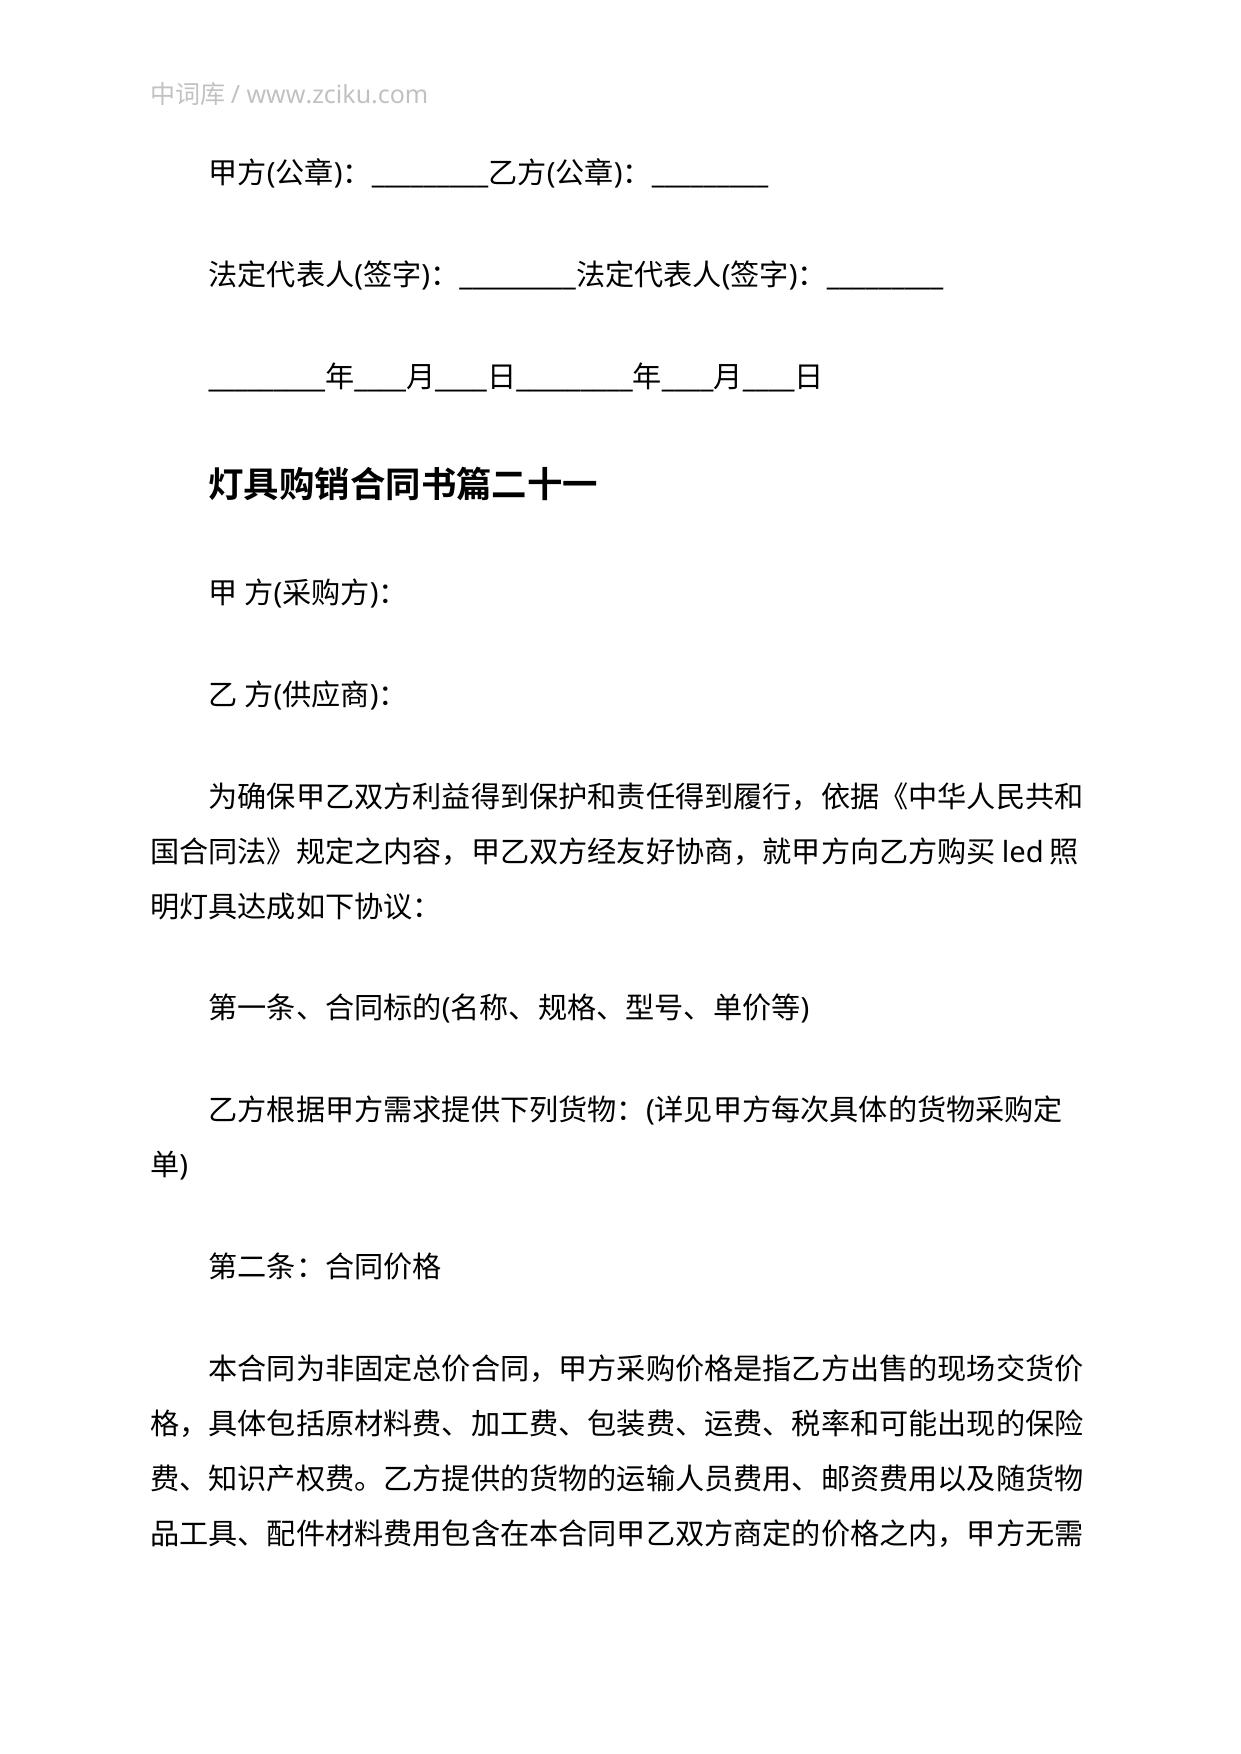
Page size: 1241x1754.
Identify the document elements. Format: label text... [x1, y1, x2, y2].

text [150, 1346, 1090, 1553]
text 乙 方(供应商)： [150, 671, 1090, 714]
text 甲方(公章)：_________乙方(公章)：_________ [150, 150, 1090, 192]
text 乙方根据甲方需求提供下列货物：(详见甲方每次具体的货物采购定单) [150, 1087, 1090, 1184]
text 为确保甲乙双方利益得到保护和责任得到履行，依据《中华人民共和国合同法》规定之内容，甲乙双方经友好协商，就甲方向乙方购买led照明灯具达成如下协议： [150, 773, 1090, 926]
text 第二条：合同价格 [150, 1244, 1090, 1286]
text 灯具购销合同书篇二十一 [150, 456, 1090, 507]
text 甲 方(采购方)： [150, 569, 1090, 612]
text _________年____月____日_________年____月____日 [150, 354, 1090, 396]
text 法定代表人(签字)：_________法定代表人(签字)：_________ [150, 252, 1090, 294]
text 第一条、合同标的(名称、规格、型号、单价等) [150, 985, 1090, 1027]
